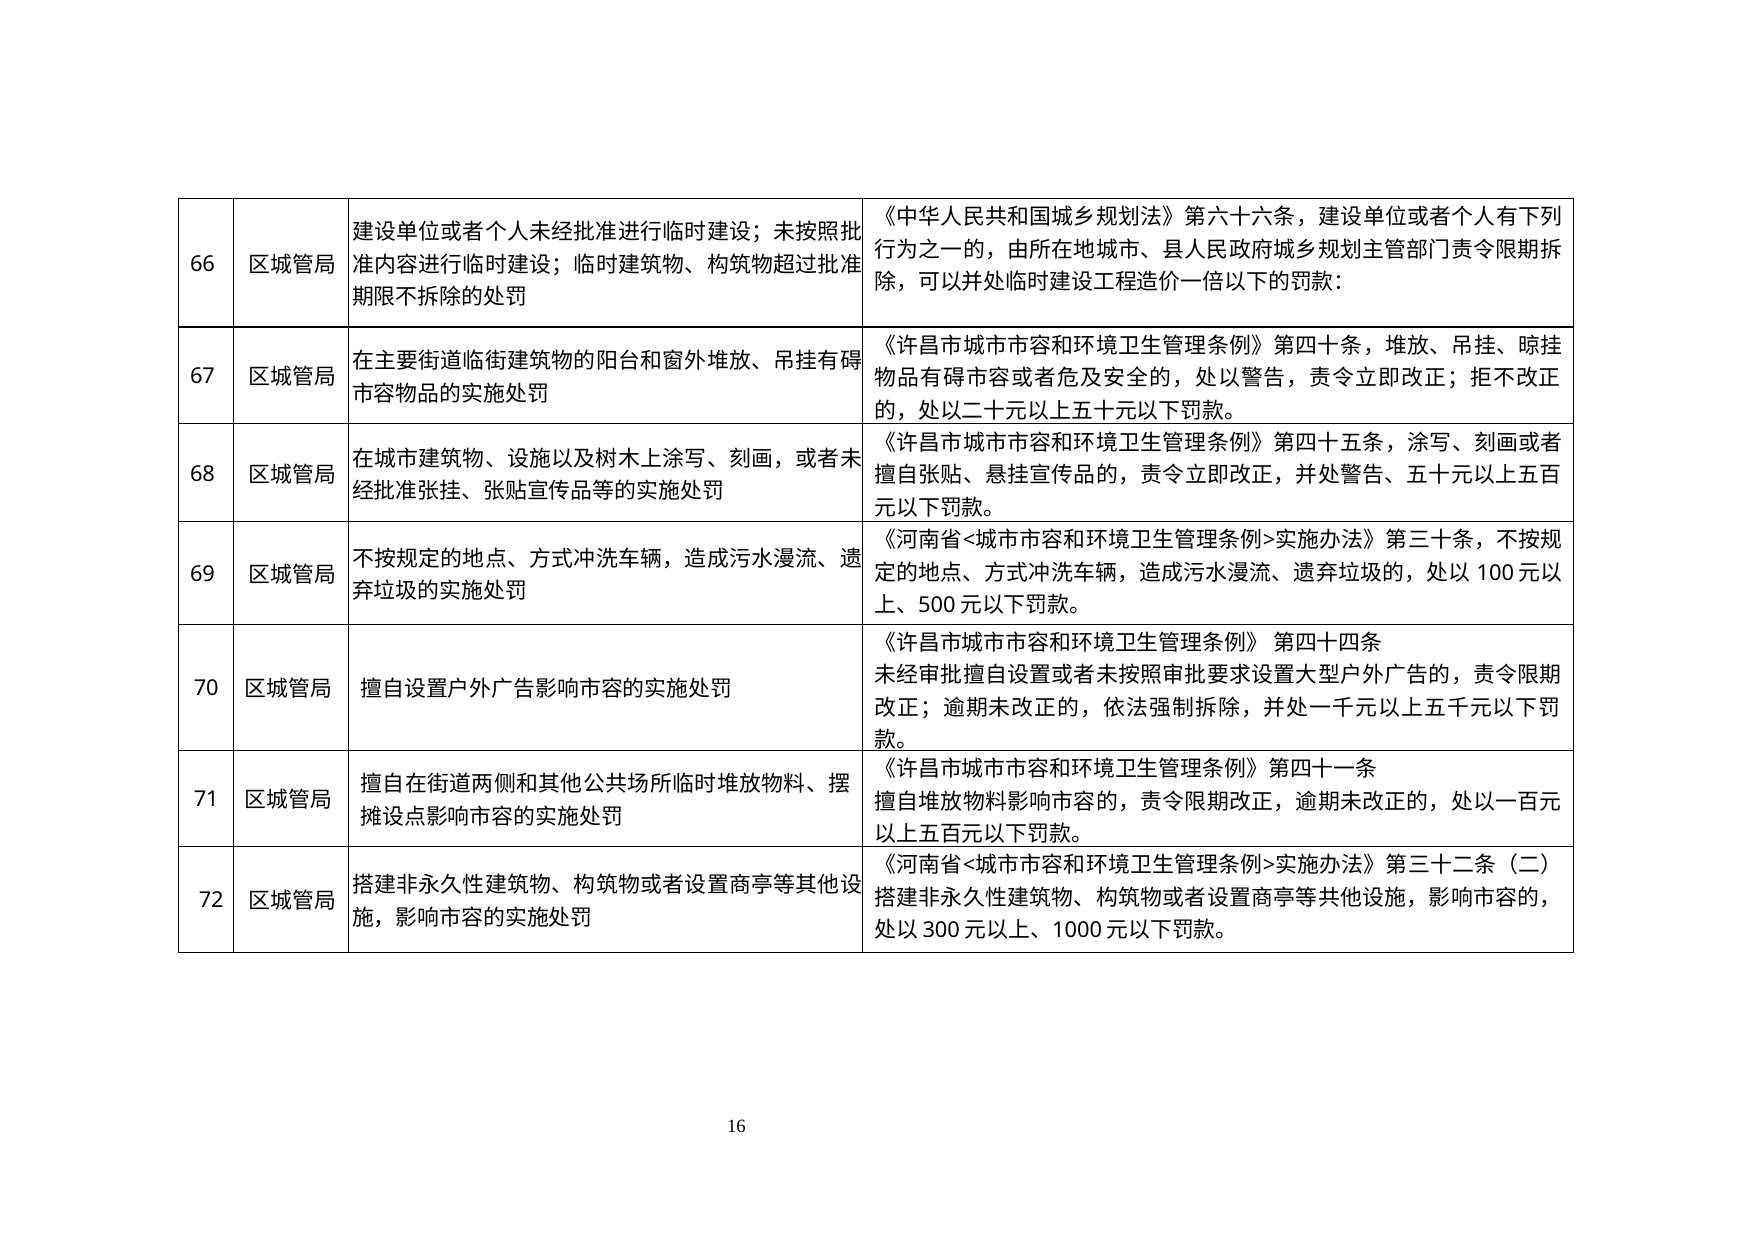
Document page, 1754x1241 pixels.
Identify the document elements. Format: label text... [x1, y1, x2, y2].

table_cell 区城管局 [234, 424, 348, 521]
table_cell 72 [179, 847, 233, 952]
table_cell 区城管局 [234, 751, 348, 846]
table_cell 区城管局 [234, 847, 348, 952]
table_cell 区城管局 [234, 199, 348, 326]
table_cell 《许昌市城市市容和环境卫生管理条例》第四十条，堆放、吊挂、晾挂物品有碍市容或者危及安全的，处以警告，责令立即改正；拒不改正的，处以二十元以上五十元以下罚款。 [863, 328, 1573, 423]
table_cell 70 [179, 625, 233, 750]
table_cell 擅自设置户外广告影响市容的实施处罚 [349, 625, 862, 750]
table_cell 区城管局 [234, 522, 348, 623]
table_cell 建设单位或者个人未经批准进行临时建设；未按照批准内容进行临时建设；临时建筑物、构筑物超过批准期限不拆除的处罚 [349, 199, 862, 326]
table_cell 《河南省<城市市容和环境卫生管理条例>实施办法》第三十条，不按规定的地点、方式冲洗车辆，造成污水漫流、遗弃垃圾的，处以100元以上、500元以下罚款。 [863, 522, 1573, 623]
table_cell 在城市建筑物、设施以及树木上涂写、刻画，或者未经批准张挂、张贴宣传品等的实施处罚 [349, 424, 862, 521]
table_cell 71 [179, 751, 233, 846]
table_cell 在主要街道临街建筑物的阳台和窗外堆放、吊挂有碍市容物品的实施处罚 [349, 328, 862, 423]
table_cell 《中华人民共和国城乡规划法》第六十六条，建设单位或者个人有下列行为之一的，由所在地城市、县人民政府城乡规划主管部门责令限期拆除，可以并处临时建设工程造价一倍以下的罚款： [863, 199, 1573, 326]
table_cell 《许昌市城市市容和环境卫生管理条例》第四十一条 擅自堆放物料影响市容的，责令限期改正，逾期未改正的，处以一百元以上五百元以下罚款。 [863, 751, 1573, 846]
table_cell 区城管局 [234, 625, 348, 750]
table_cell [179, 328, 233, 423]
table_cell [179, 424, 233, 521]
table_cell 《许昌市城市市容和环境卫生管理条例》 第四十四条 未经审批擅自设置或者未按照审批要求设置大型户外广告的，责令限期改正；逾期未改正的，依法强制拆除，并处一千元以上五千元以下罚款。 [863, 625, 1573, 750]
table_cell [179, 522, 233, 623]
table_cell 区城管局 [234, 328, 348, 423]
table_cell 不按规定的地点、方式冲洗车辆，造成污水漫流、遗弃垃圾的实施处罚 [349, 522, 862, 623]
table_cell 擅自在街道两侧和其他公共场所临时堆放物料、摆摊设点影响市容的实施处罚 [349, 751, 862, 846]
table_cell 《许昌市城市市容和环境卫生管理条例》第四十五条，涂写、刻画或者擅自张贴、悬挂宣传品的，责令立即改正，并处警告、五十元以上五百元以下罚款。 [863, 424, 1573, 521]
table_cell 《河南省<城市市容和环境卫生管理条例>实施办法》第三十二条（二）搭建非永久性建筑物、构筑物或者设置商亭等共他设施，影响市容的，处以300元以上、1000元以下罚款。 [863, 847, 1573, 952]
table_cell 搭建非永久性建筑物、构筑物或者设置商亭等其他设施，影响市容的实施处罚 [349, 847, 862, 952]
table_cell [179, 199, 233, 326]
